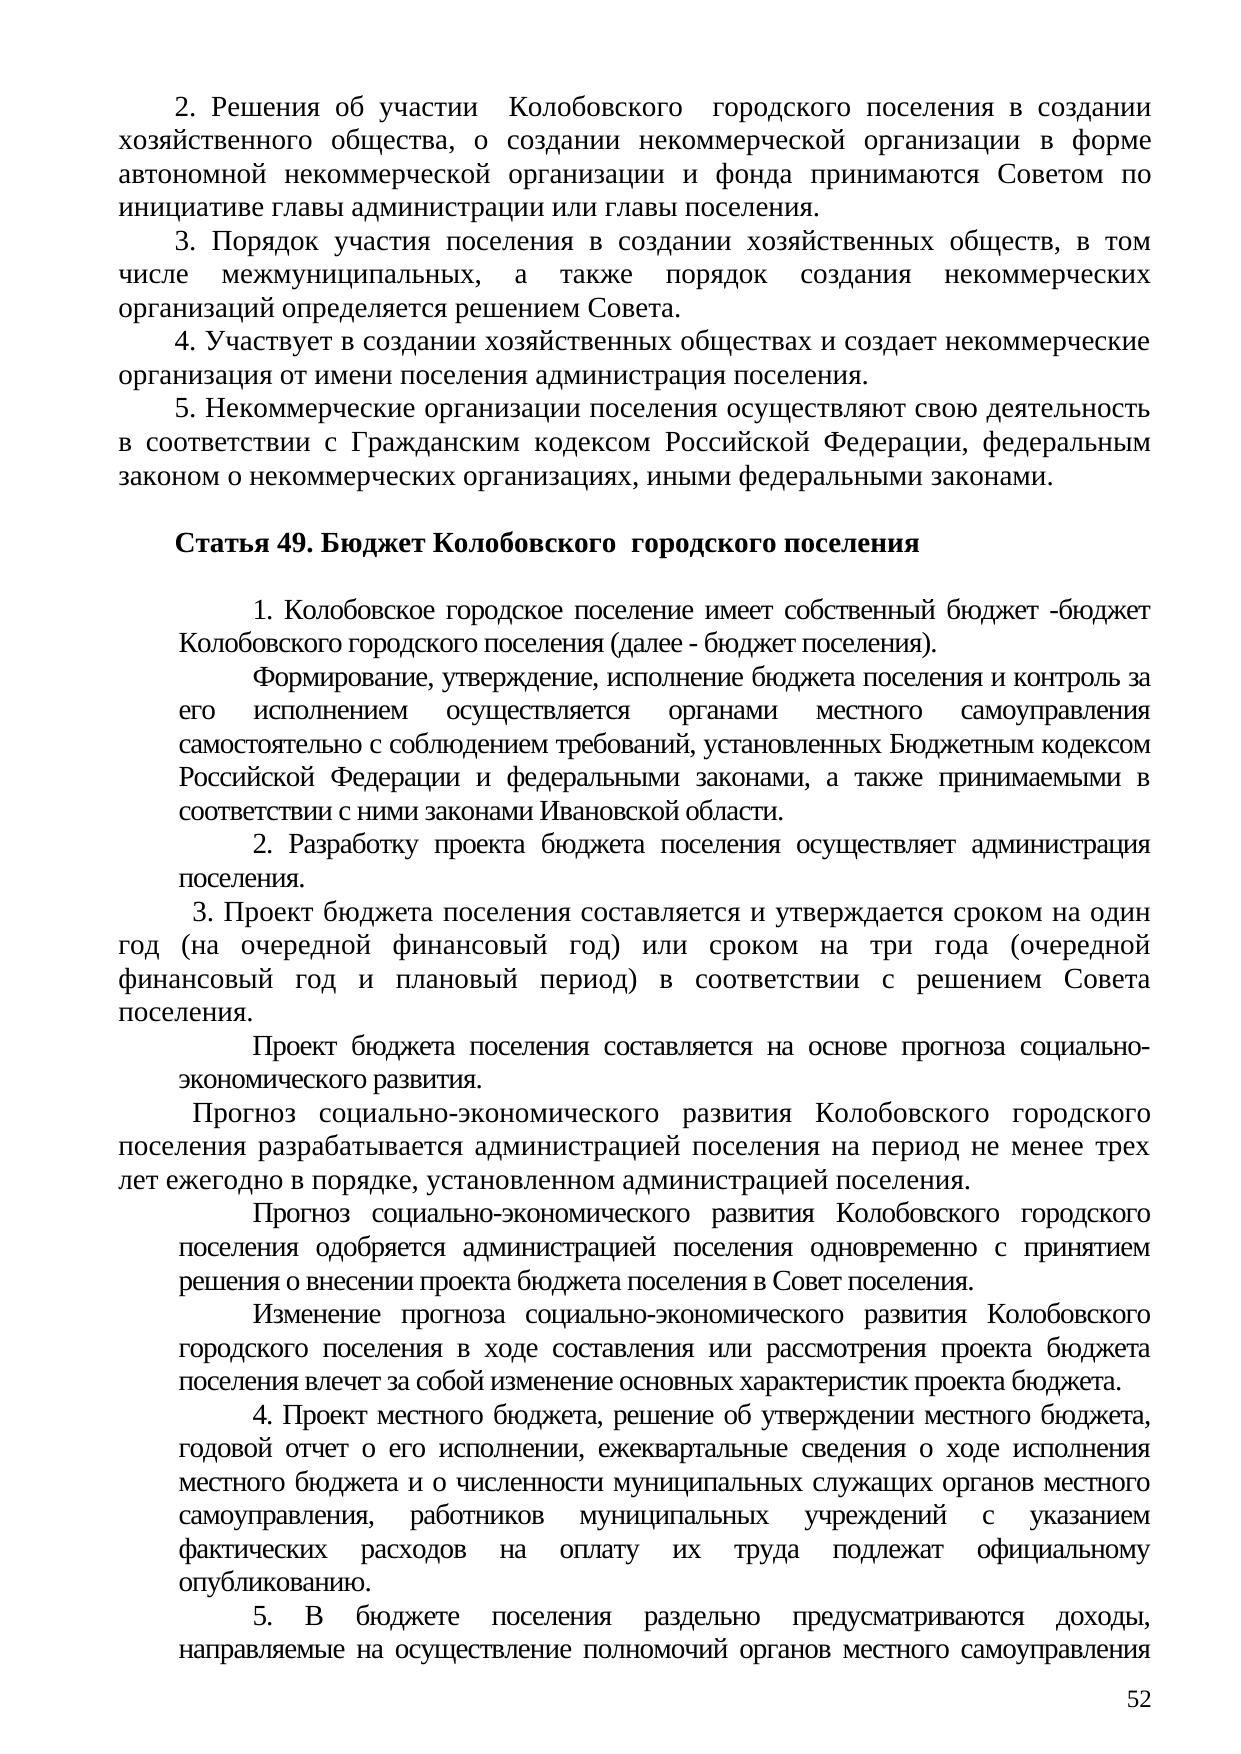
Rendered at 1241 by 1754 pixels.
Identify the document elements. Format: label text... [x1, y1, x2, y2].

text 2. Решения об участии Колобовского городского поселения в создании хозяйственного общества, о создании некоммерческой организации в форме автономной некоммерческой организации и фонда принимаются Советом по инициативе главы администрации или главы поселения. [118, 89, 1152, 223]
text 3. Проект бюджета поселения составляется и утверждается сроком на один год (на очередной финансовый год) или сроком на три года (очередной финансовый год и плановый период) в соответствии с решением Совета поселения. [118, 894, 1152, 1028]
text Прогноз социально-экономического развития Колобовского городского поселения разрабатывается администрацией поселения на период не менее трех лет ежегодно в порядке, установленном администрацией поселения. [118, 1095, 1152, 1196]
text 5. Некоммерческие организации поселения осуществляют свою деятельность в соответствии с Гражданским кодексом Российской Федерации, федеральным законом о некоммерческих организациях, иными федеральными законами. [118, 391, 1152, 491]
text Формирование, утверждение, исполнение бюджета поселения и контроль за его исполнением осуществляется органами местного самоуправления самостоятельно с соблюдением требований, установленных Бюджетным кодексом Российской Федерации и федеральными законами, а также принимаемыми в соответствии с ними законами Ивановской области. [178, 659, 1152, 827]
text 1. Колобовское городское поселение имеет собственный бюджет -бюджет Колобовского городского поселения (далее - бюджет поселения). [178, 592, 1152, 659]
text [178, 1598, 1152, 1665]
text Изменение прогноза социально-экономического развития Колобовского городского поселения в ходе составления или рассмотрения проекта бюджета поселения влечет за собой изменение основных характеристик проекта бюджета. [178, 1296, 1152, 1397]
text 3. Порядок участия поселения в создании хозяйственных обществ, в том числе межмуниципальных, а также порядок создания некоммерческих организаций определяется решением Совета. [118, 223, 1152, 323]
text 4. Проект местного бюджета, решение об утверждении местного бюджета, годовой отчет о его исполнении, ежеквартальные сведения о ходе исполнения местного бюджета и о численности муниципальных служащих органов местного самоуправления, работников муниципальных учреждений с указанием фактических расходов на оплату их труда подлежат официальному опубликованию. [178, 1397, 1152, 1598]
text Прогноз социально-экономического развития Колобовского городского поселения одобряется администрацией поселения одновременно с принятием решения о внесении проекта бюджета поселения в Совет поселения. [178, 1196, 1152, 1296]
text 4. Участвует в создании хозяйственных обществах и создает некоммерческие организация от имени поселения администрация поселения. [118, 323, 1152, 391]
text Статья 49. Бюджет Колобовского городского поселения [118, 525, 1152, 558]
text 2. Разработку проекта бюджета поселения осуществляет администрация поселения. [178, 827, 1152, 894]
text Проект бюджета поселения составляется на основе прогноза социально-экономического развития. [178, 1028, 1152, 1095]
